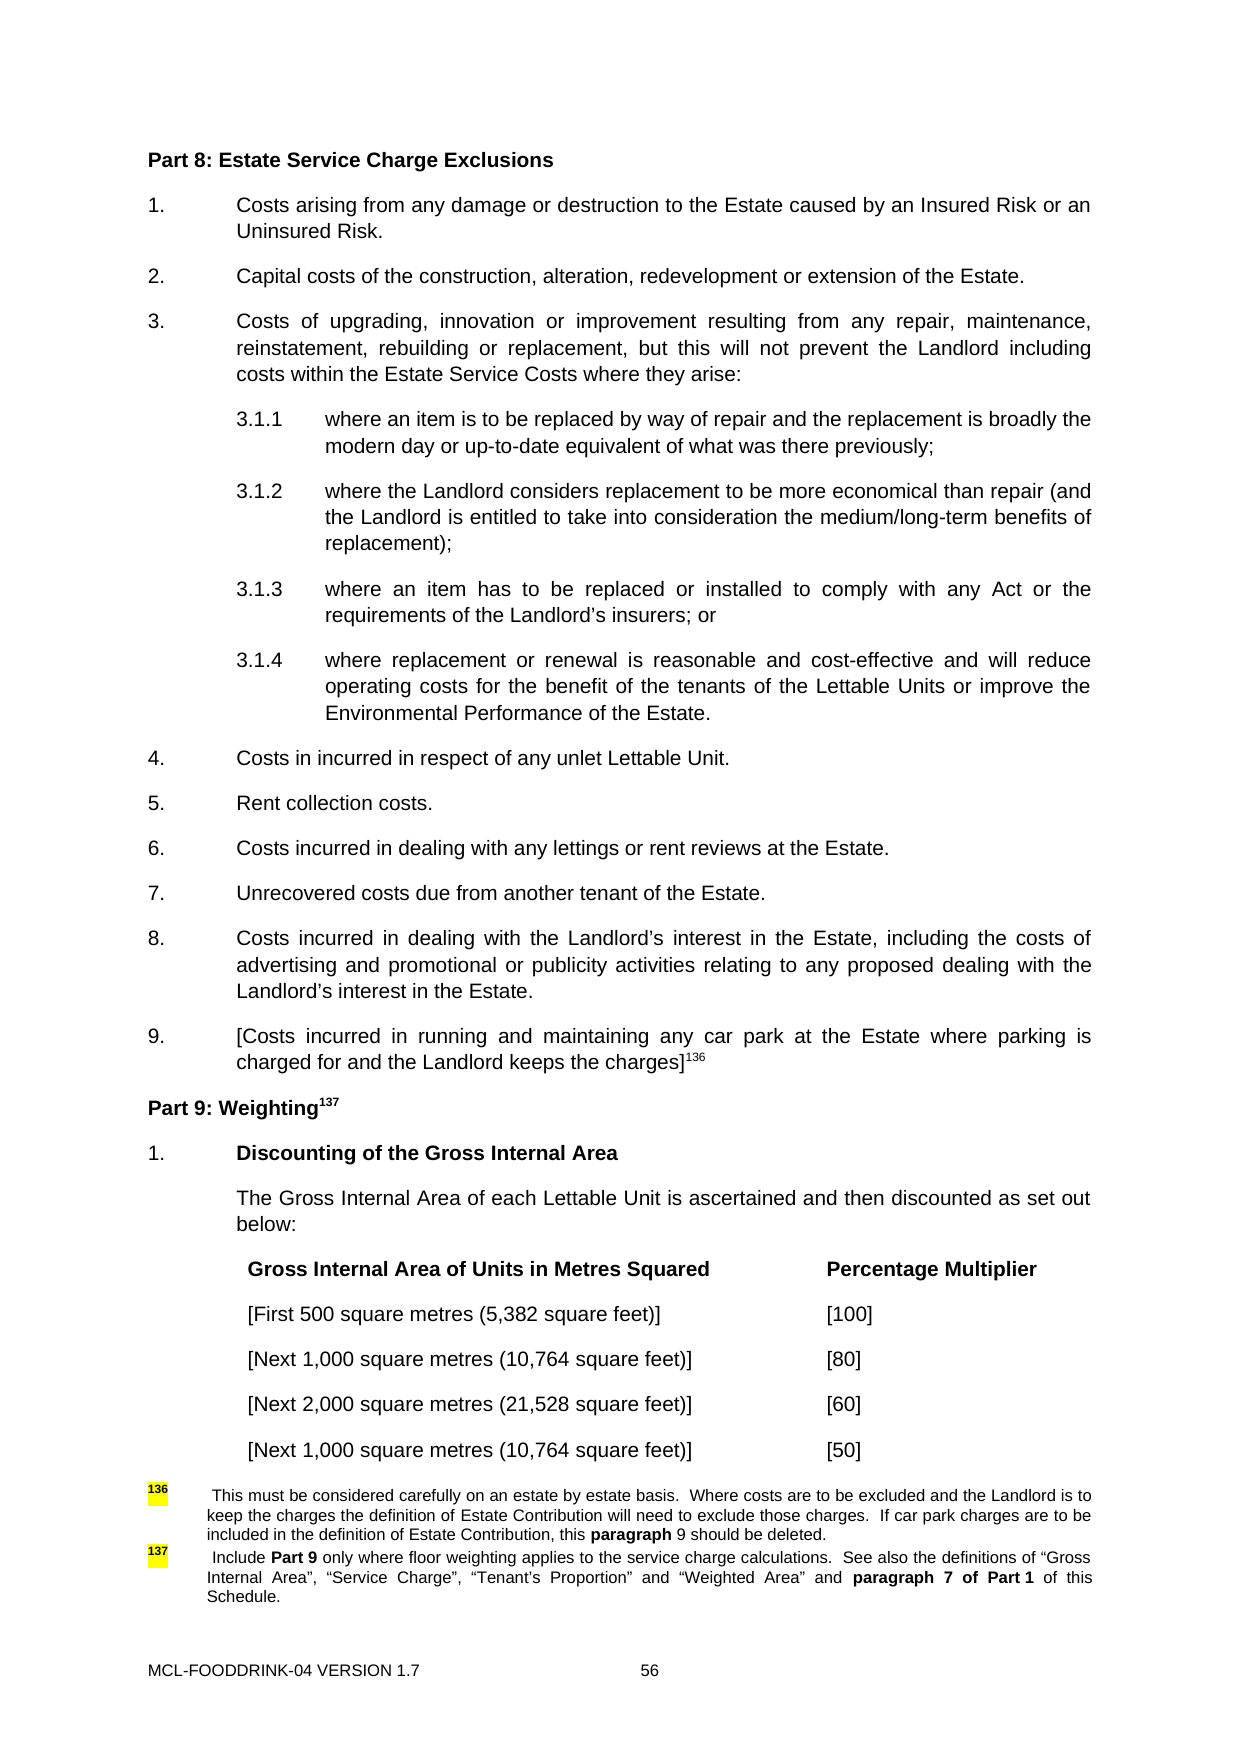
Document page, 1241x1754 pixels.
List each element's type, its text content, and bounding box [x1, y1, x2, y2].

text Costs of upgrading, innovation or improvement resulting from any repair, maintenance, reinstatement, rebuilding or replacement, but this will not prevent the Landlord including costs within the Estate Service Costs where they arise: [148, 309, 1093, 386]
text where replacement or renewal is reasonable and cost-effective and will reduce operating costs for the benefit of the tenants of the Lettable Units or improve the Environmental Performance of the Estate. [236, 648, 1093, 724]
table_cell [100] [815, 1302, 1093, 1347]
table_cell [First 500 square metres (5,382 square feet)] [236, 1302, 815, 1347]
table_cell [236, 1347, 815, 1392]
table_header Gross Internal Area of Units in Metres Squared [236, 1257, 815, 1302]
table_header Percentage Multiplier [815, 1257, 1093, 1302]
text where the Landlord considers replacement to be more economical than repair (and the Landlord is entitled to take into consideration the medium/long-term benefits of replacement); [236, 478, 1093, 555]
text Capital costs of the construction, alteration, redevelopment or extension of the Estate. [148, 264, 1093, 288]
text Costs incurred in dealing with the Landlord’s interest in the Estate, including the costs of advertising and promotional or publicity activities relating to any proposed dealing with the Landlord’s interest in the Estate. [148, 926, 1093, 1003]
table_cell [50] [815, 1438, 1093, 1461]
list Costs arising from any damage or destruction to the Estate caused by an Insured Risk or an Uninsured Risk. [148, 193, 1093, 243]
text : Estate Service Charge Exclusions [148, 148, 1093, 172]
text : Weighting [148, 1095, 1093, 1119]
list Discounting of the Gross Internal Area [148, 1140, 1093, 1164]
text Costs incurred in dealing with any lettings or rent reviews at the Estate. [148, 836, 1093, 860]
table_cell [236, 1438, 815, 1461]
text The Gross Internal Area of each Lettable Unit is ascertained and then discounted as set out below: [236, 1186, 1093, 1236]
text where an item has to be replaced or installed to comply with any Act or the requirements of the Landlord’s insurers; or [236, 576, 1093, 627]
table_cell [60] [815, 1392, 1093, 1437]
table_cell [Next 2,000 square metres (21,528 square feet)] [236, 1392, 815, 1437]
text Rent collection costs. [148, 791, 1093, 815]
table_cell [80] [815, 1347, 1093, 1392]
text Costs in incurred in respect of any unlet Lettable Unit. [148, 746, 1093, 769]
text [Costs incurred in running and maintaining any car park at the Estate where parking is charged for and the Landlord keeps the charges] [148, 1024, 1093, 1074]
text where an item is to be replaced by way of repair and the replacement is broadly the modern day or up-to-date equivalent of what was there previously; [236, 407, 1093, 457]
text Unrecovered costs due from another tenant of the Estate. [148, 881, 1093, 905]
